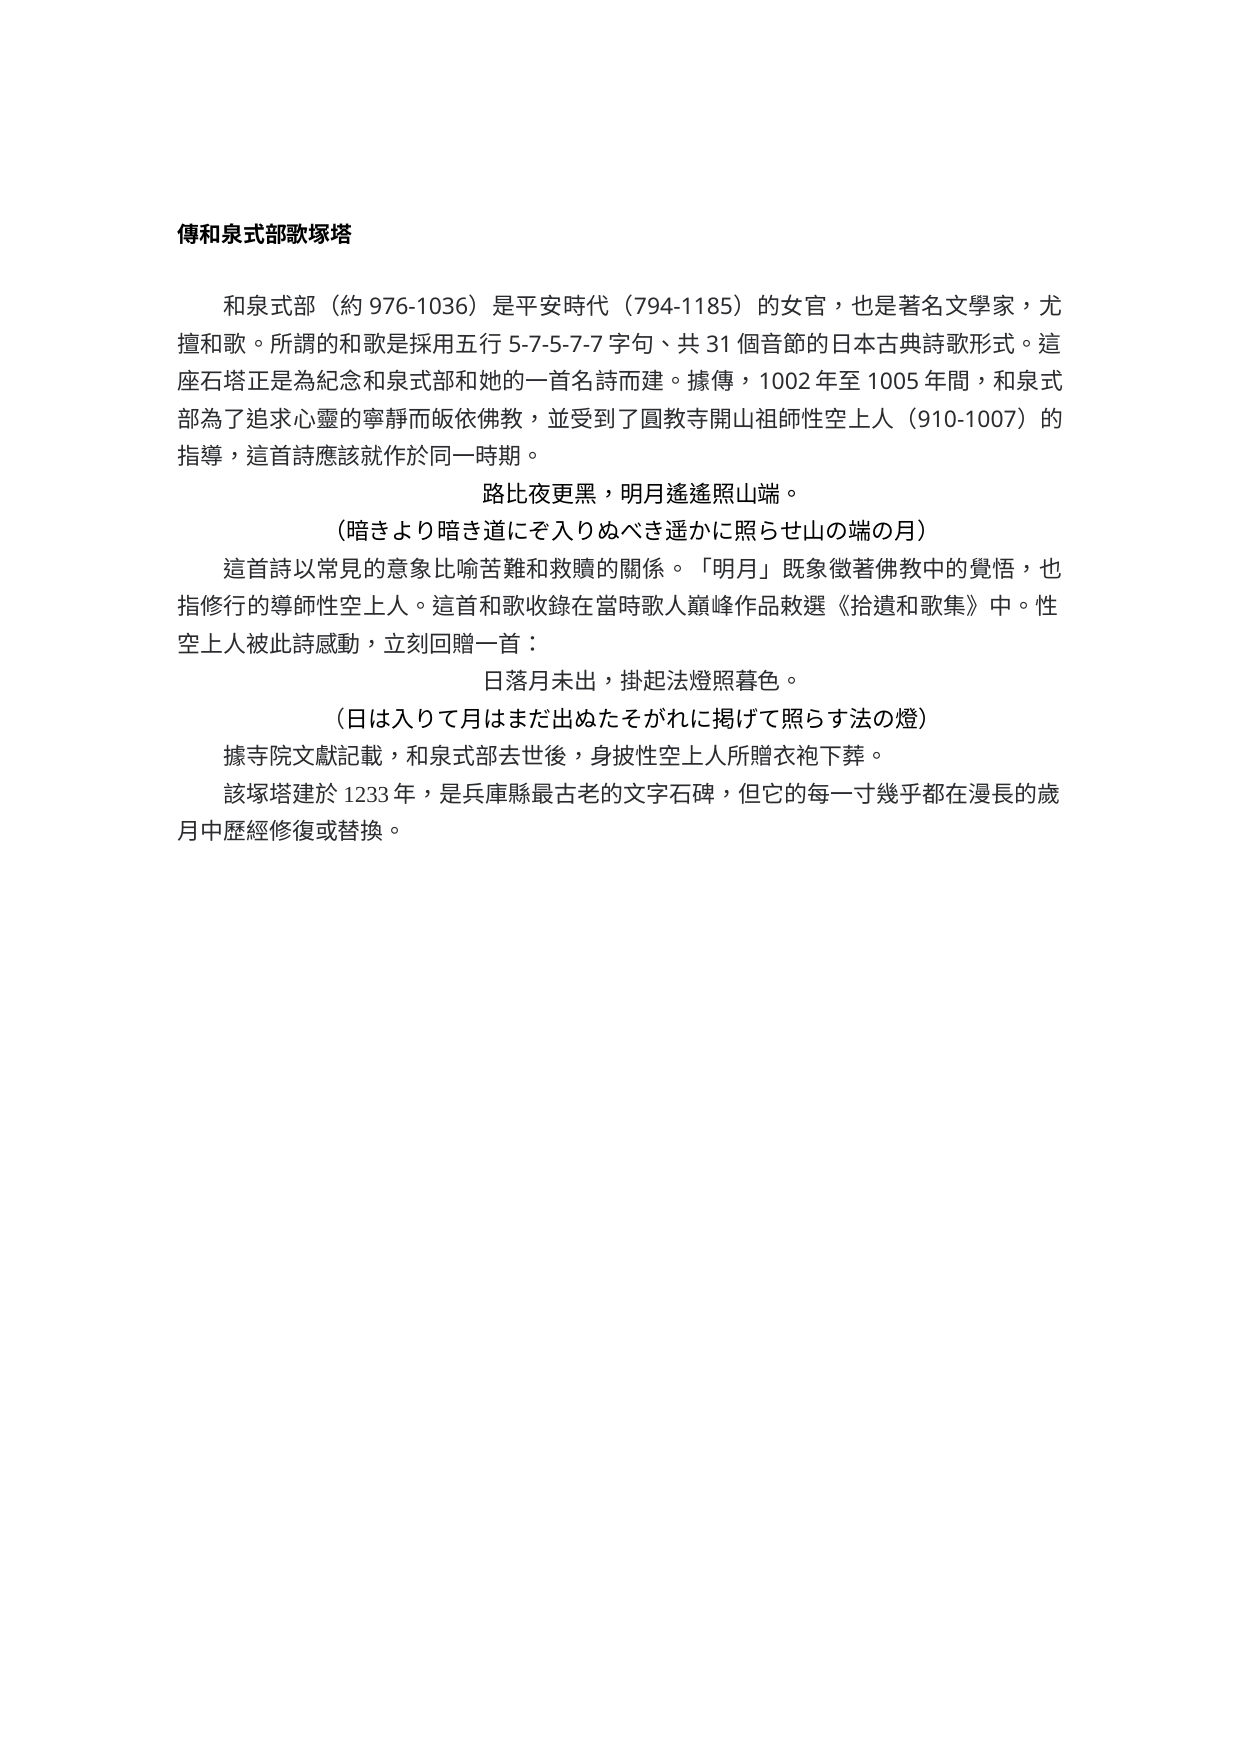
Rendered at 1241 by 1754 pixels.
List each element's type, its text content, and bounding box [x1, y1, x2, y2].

text 和泉式部（約976-1036）是平安時代（794-1185）的女官，也是著名文學家，尤擅和歌。所謂的和歌是採用五行5-7-5-7-7字句、共31個音節的日本古典詩歌形式。這座石塔正是為紀念和泉式部和她的一首名詩而建。據傳，1002年至1005年間，和泉式部為了追求心靈的寧靜而皈依佛教，並受到了圓教寺開山祖師性空上人（910-1007）的指導，這首詩應該就作於同一時期。 [177, 396, 1063, 473]
text 傳和泉式部歌塚塔 [177, 217, 1063, 248]
text （暗きより暗き道にぞ入りぬべき遥かに照らせ山の端の月） [177, 511, 1063, 548]
text 路比夜更黑，明月遙遙照山端。 [177, 473, 1063, 511]
text 據寺院文獻記載，和泉式部去世後，身披性空上人所贈衣袍下葬。 [177, 736, 1063, 773]
text 日落月未出，掛起法燈照暮色。 [177, 661, 1063, 698]
text 這首詩以常見的意象比喻苦難和救贖的關係。「明月」既象徵著佛教中的覺悟，也指修行的導師性空上人。這首和歌收錄在當時歌人巔峰作品敕選《拾遺和歌集》中。性空上人被此詩感動，立刻回贈一首： [177, 548, 1063, 588]
text 和泉式部（約976-1036）是平安時代（794-1185）的女官，也是著名文學家，尤擅和歌。所謂的和歌是採用五行5-7-5-7-7字句、共31個音節的日本古典詩歌形式。這座石塔正是為紀念和泉式部和她的一首名詩而建。據傳，1002年至1005年間，和泉式部為了追求心靈的寧靜而皈依佛教，並受到了圓教寺開山祖師性空上人（910-1007）的指導，這首詩應該就作於同一時期。 [177, 286, 1063, 365]
text 這首詩以常見的意象比喻苦難和救贖的關係。「明月」既象徵著佛教中的覺悟，也指修行的導師性空上人。這首和歌收錄在當時歌人巔峰作品敕選《拾遺和歌集》中。性空上人被此詩感動，立刻回贈一首： [177, 621, 1063, 661]
text （日は入りて月はまだ出ぬたそがれに掲げて照らす法の燈） [177, 698, 1063, 736]
text 該塚塔建於1233年，是兵庫縣最古老的文字石碑，但它的每一寸幾乎都在漫長的歲月中歷經修復或替換。 [177, 773, 1063, 848]
